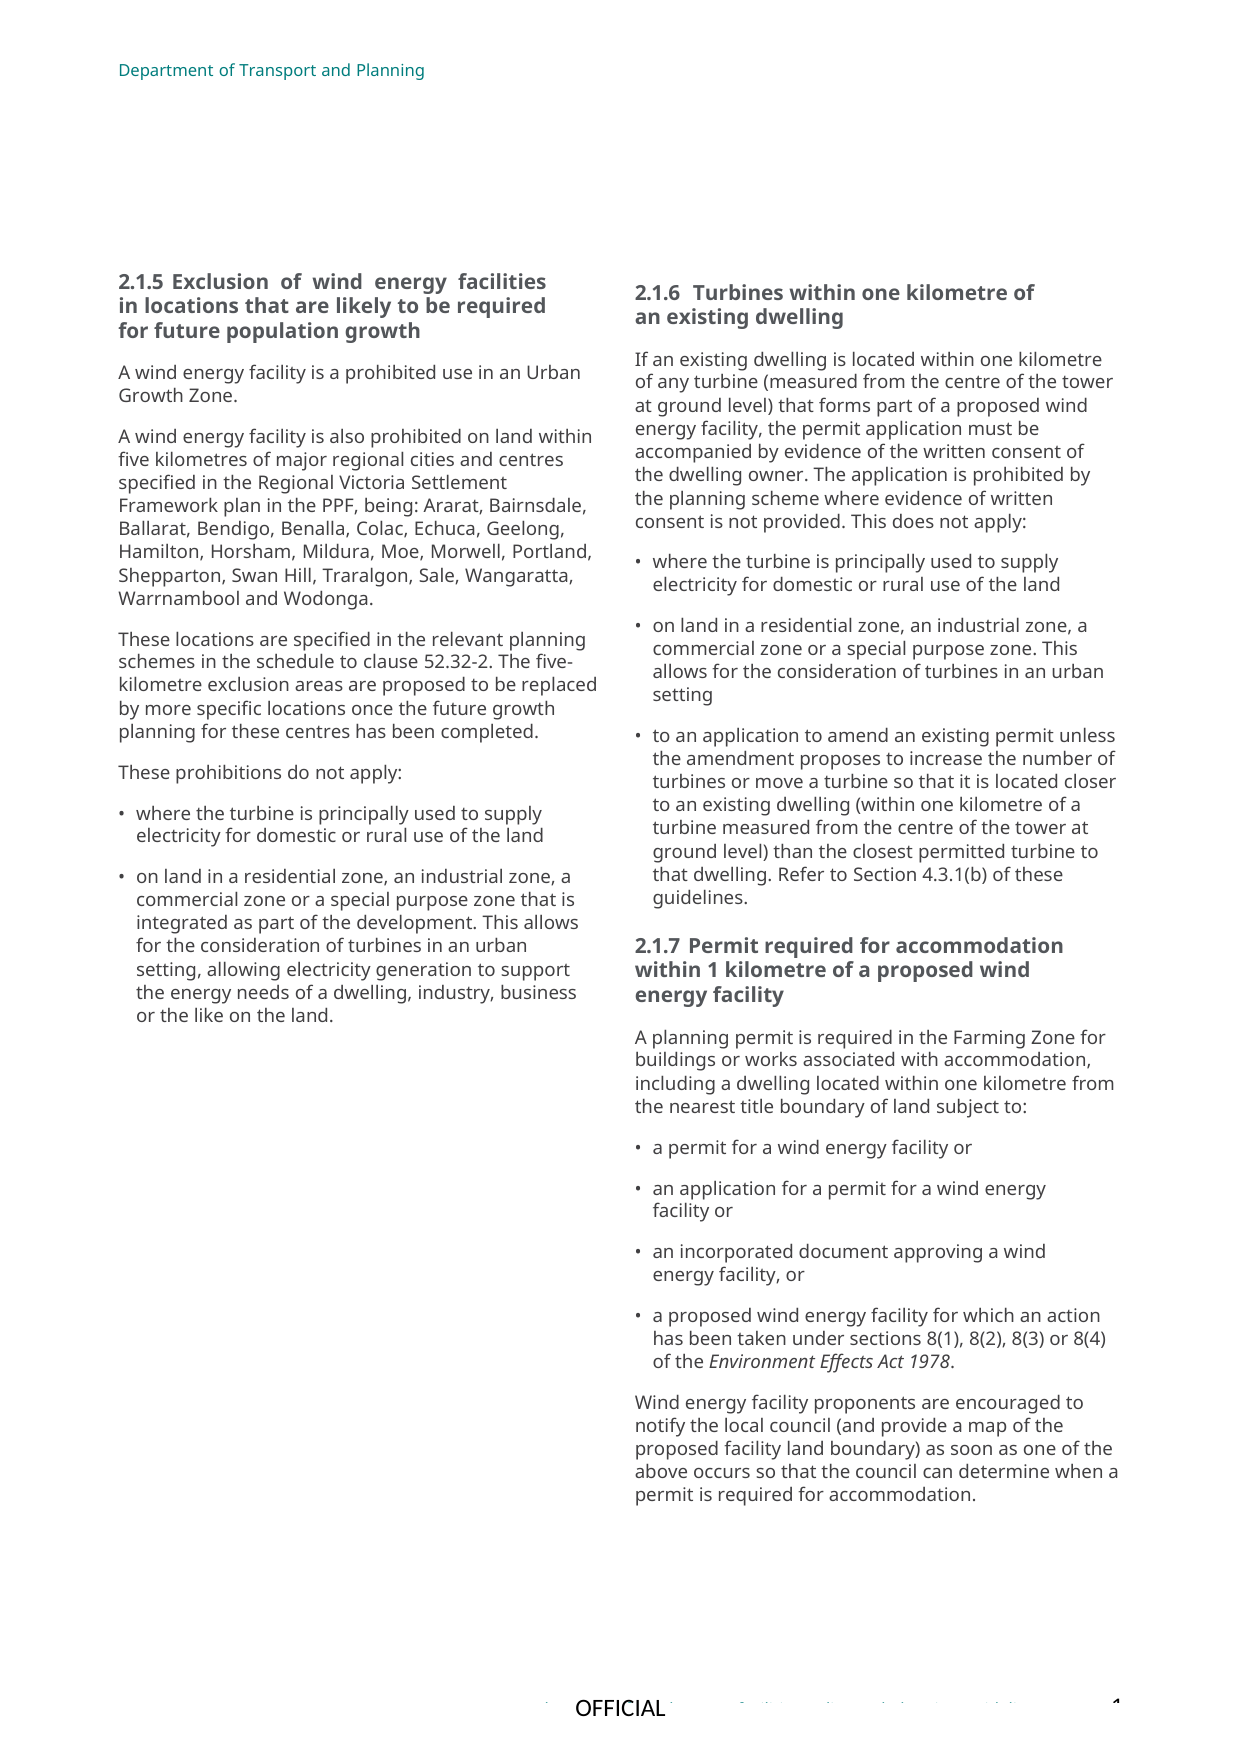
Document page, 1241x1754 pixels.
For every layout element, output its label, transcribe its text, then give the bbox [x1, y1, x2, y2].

text These prohibitions do not apply: [118, 759, 606, 784]
list on land in a residential zone, an industrial zone, a commercial zone or a special purpose zone that is integrated as part of the development. This allows for the consideration of turbines in an urban setting, allowing electricity generation to support the energy needs of a dwelling, industry, business or the like on the land. [118, 865, 595, 1028]
text A wind energy facility is also prohibited on land within five kilometres of major regional cities and centres specified in the Regional Victoria Settlement Framework plan in the PPF, being: Ararat, Bairnsdale, Ballarat, Bendigo, Benalla, Colac, Echuca, Geelong, Hamilton, Horsham, Mildura, Moe, Morwell, Portland, Shepparton, Swan Hill, Traralgon, Sale, Wangaratta, Warrnambool and Wodonga. [118, 425, 602, 611]
list on land in a residential zone, an industrial zone, a commercial zone or a special purpose zone. This allows for the consideration of turbines in an urban setting [634, 614, 1119, 707]
text These locations are specified in the relevant planning schemes in the schedule to clause 52.32-2. The five-kilometre exclusion areas are proposed to be replaced by more specific locations once the future growth planning for these centres has been completed. [118, 628, 599, 744]
list an incorporated document approving a wind energy facility, or [634, 1240, 1065, 1287]
list to an application to amend an existing permit unless the amendment proposes to increase the number of turbines or move a turbine so that it is located closer to an existing dwelling (within one kilometre of a turbine measured from the centre of the tower at ground level) than the closest permitted turbine to that dwelling. Refer to Section 4.3.1(b) of these guidelines. [634, 724, 1117, 910]
list a proposed wind energy facility for which an action has been taken under sections 8(1), 8(2), 8(3) or 8(4) of the Environment Effects Act 1978. [634, 1304, 1121, 1374]
text A wind energy facility is a prohibited use in an Urban Growth Zone. [118, 361, 599, 408]
list where the turbine is principally used to supply electricity for domestic or rural use of the land [634, 550, 1076, 597]
list an application for a permit for a wind energy facility or [634, 1177, 1062, 1223]
text A planning permit is required in the Farming Zone for buildings or works associated with accommodation, including a dwelling located within one kilometre from the nearest title boundary of land subject to: [634, 1026, 1121, 1118]
subtitle Turbines within one kilometre of an existing dwelling [634, 281, 1054, 331]
text Wind energy facility proponents are encouraged to notify the local council (and provide a map of the proposed facility land boundary) as soon as one of the above occurs so that the council can determine when a permit is required for accommodation. [634, 1391, 1119, 1507]
subtitle Permit required for accommodation within 1 kilometre of a proposed wind energy facility [634, 933, 1093, 1009]
text If an existing dwelling is located within one kilometre of any turbine (measured from the centre of the tower at ground level) that forms part of a proposed wind energy facility, the permit application must be accompanied by evidence of the written consent of the dwelling owner. The application is prohibited by the planning scheme where evidence of written consent is not provided. This does not apply: [634, 348, 1117, 534]
list a permit for a wind energy facility or [634, 1134, 1134, 1159]
list where the turbine is principally used to supply electricity for domestic or rural use of the land [118, 801, 559, 848]
subtitle Exclusion of wind energy facilities in locations that are likely to be required for future population growth [118, 269, 547, 344]
